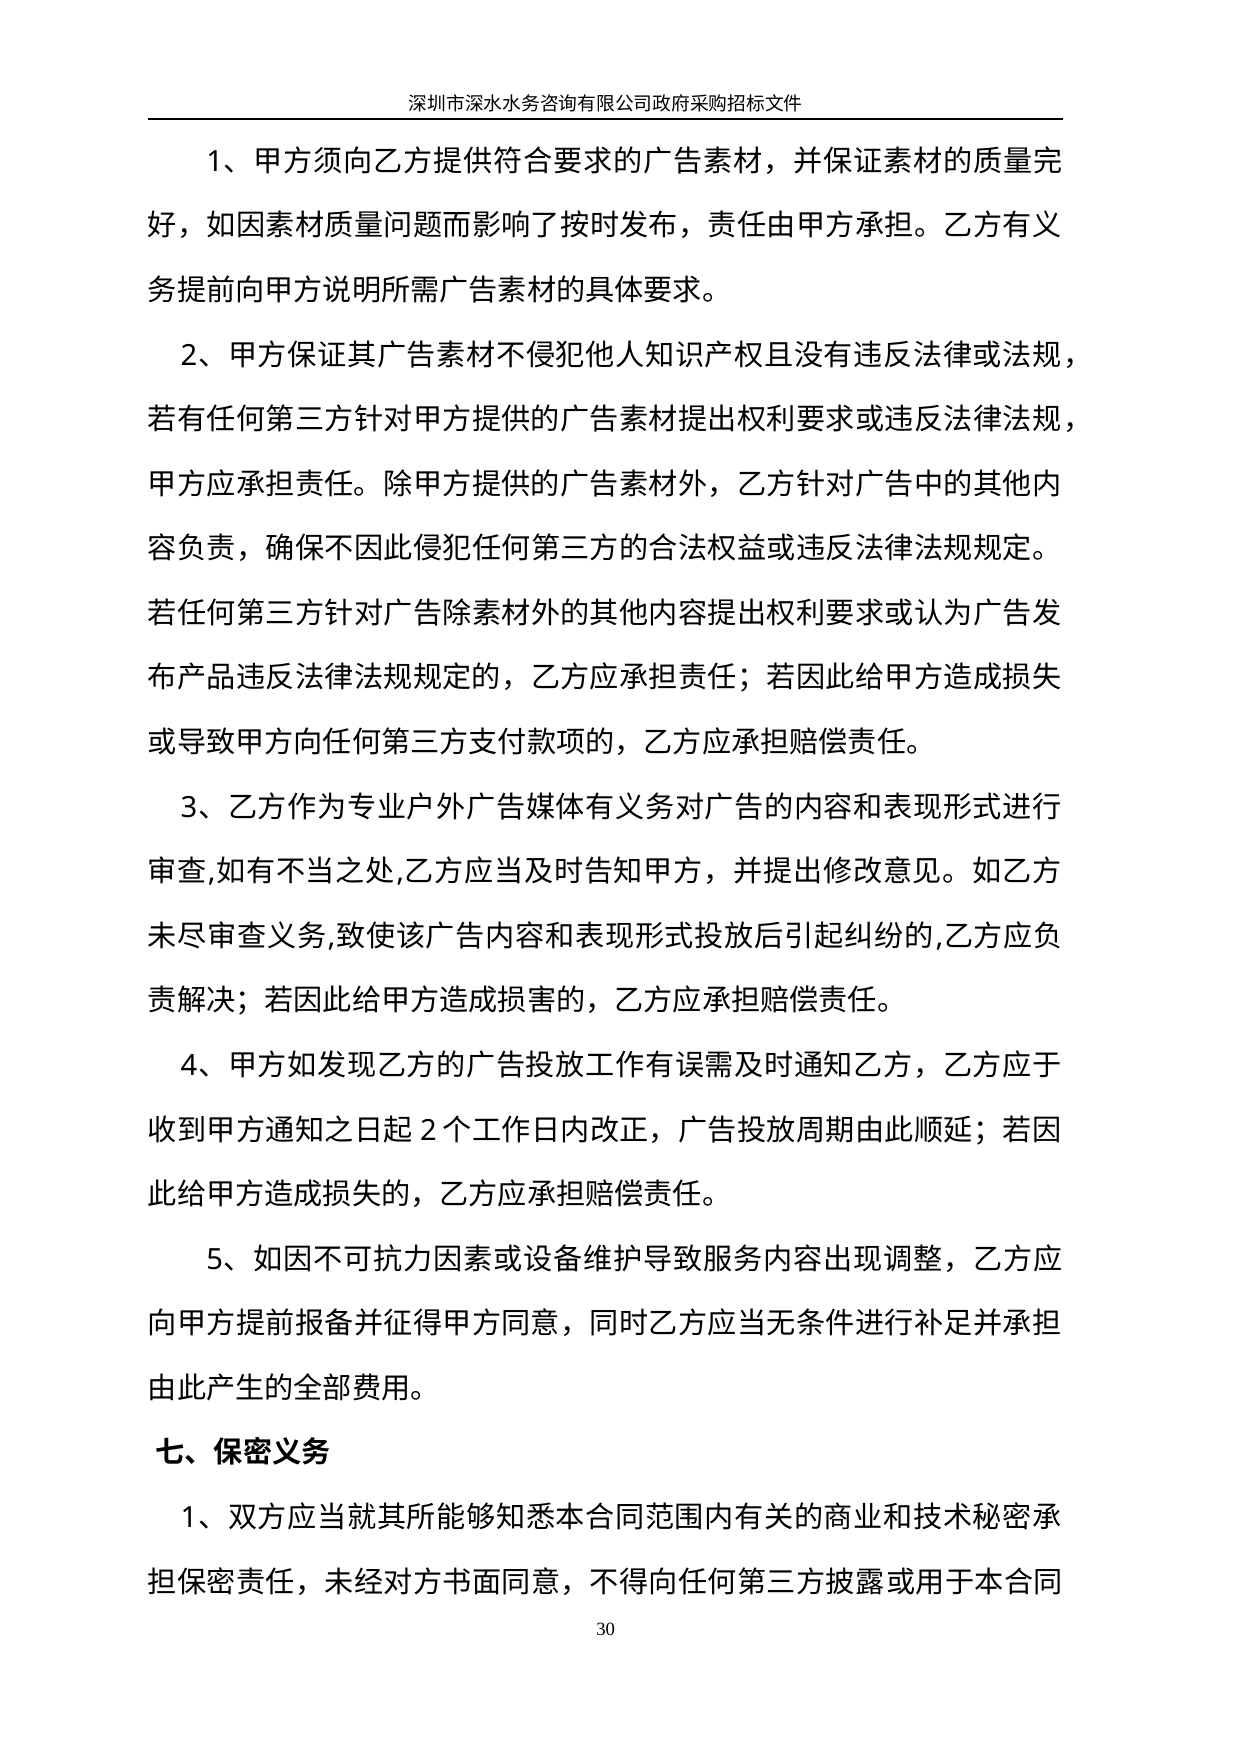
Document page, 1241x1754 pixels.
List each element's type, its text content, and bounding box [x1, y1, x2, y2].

text 1、甲方须向乙方提供符合要求的广告素材，并保证素材的质量完好，如因素材质量问题而影响了按时发布，责任由甲方承担。乙方有义务提前向甲方说明所需广告素材的具体要求。 2、甲方保证其广告素材不侵犯他人知识产权且没有违反法律或法规，若有任何第三方针对甲方提供的广告素材提出权利要求或违反法律法规，甲方应承担责任。除甲方提供的广告素材外，乙方针对广告中的其他内容负责，确保不因此侵犯任何第三方的合法权益或违反法律法规规定。若任何第三方针对广告除素材外的其他内容提出权利要求或认为广告发布产品违反法律法规规定的，乙方应承担责任；若因此给甲方造成损失或导致甲方向任何第三方支付款项的，乙方应承担赔偿责任。 3、乙方作为专业户外广告媒体有义务对广告的内容和表现形式进行审查,如有不当之处,乙方应当及时告知甲方，并提出修改意见。如乙方未尽审查义务,致使该广告内容和表现形式投放后引起纠纷的,乙方应负责解决；若因此给甲方造成损害的，乙方应承担赔偿责任。 4、甲方如发现乙方的广告投放工作有误需及时通知乙方，乙方应于收到甲方通知之日起2个工作日内改正，广告投放周期由此顺延；若因此给甲方造成损失的，乙方应承担赔偿责任。 [148, 120, 1063, 1217]
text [148, 1476, 1063, 1605]
text 5、如因不可抗力因素或设备维护导致服务内容出现调整，乙方应向甲方提前报备并征得甲方同意，同时乙方应当无条件进行补足并承担由此产生的全部费用。 七、保密义务 [148, 1217, 1063, 1476]
